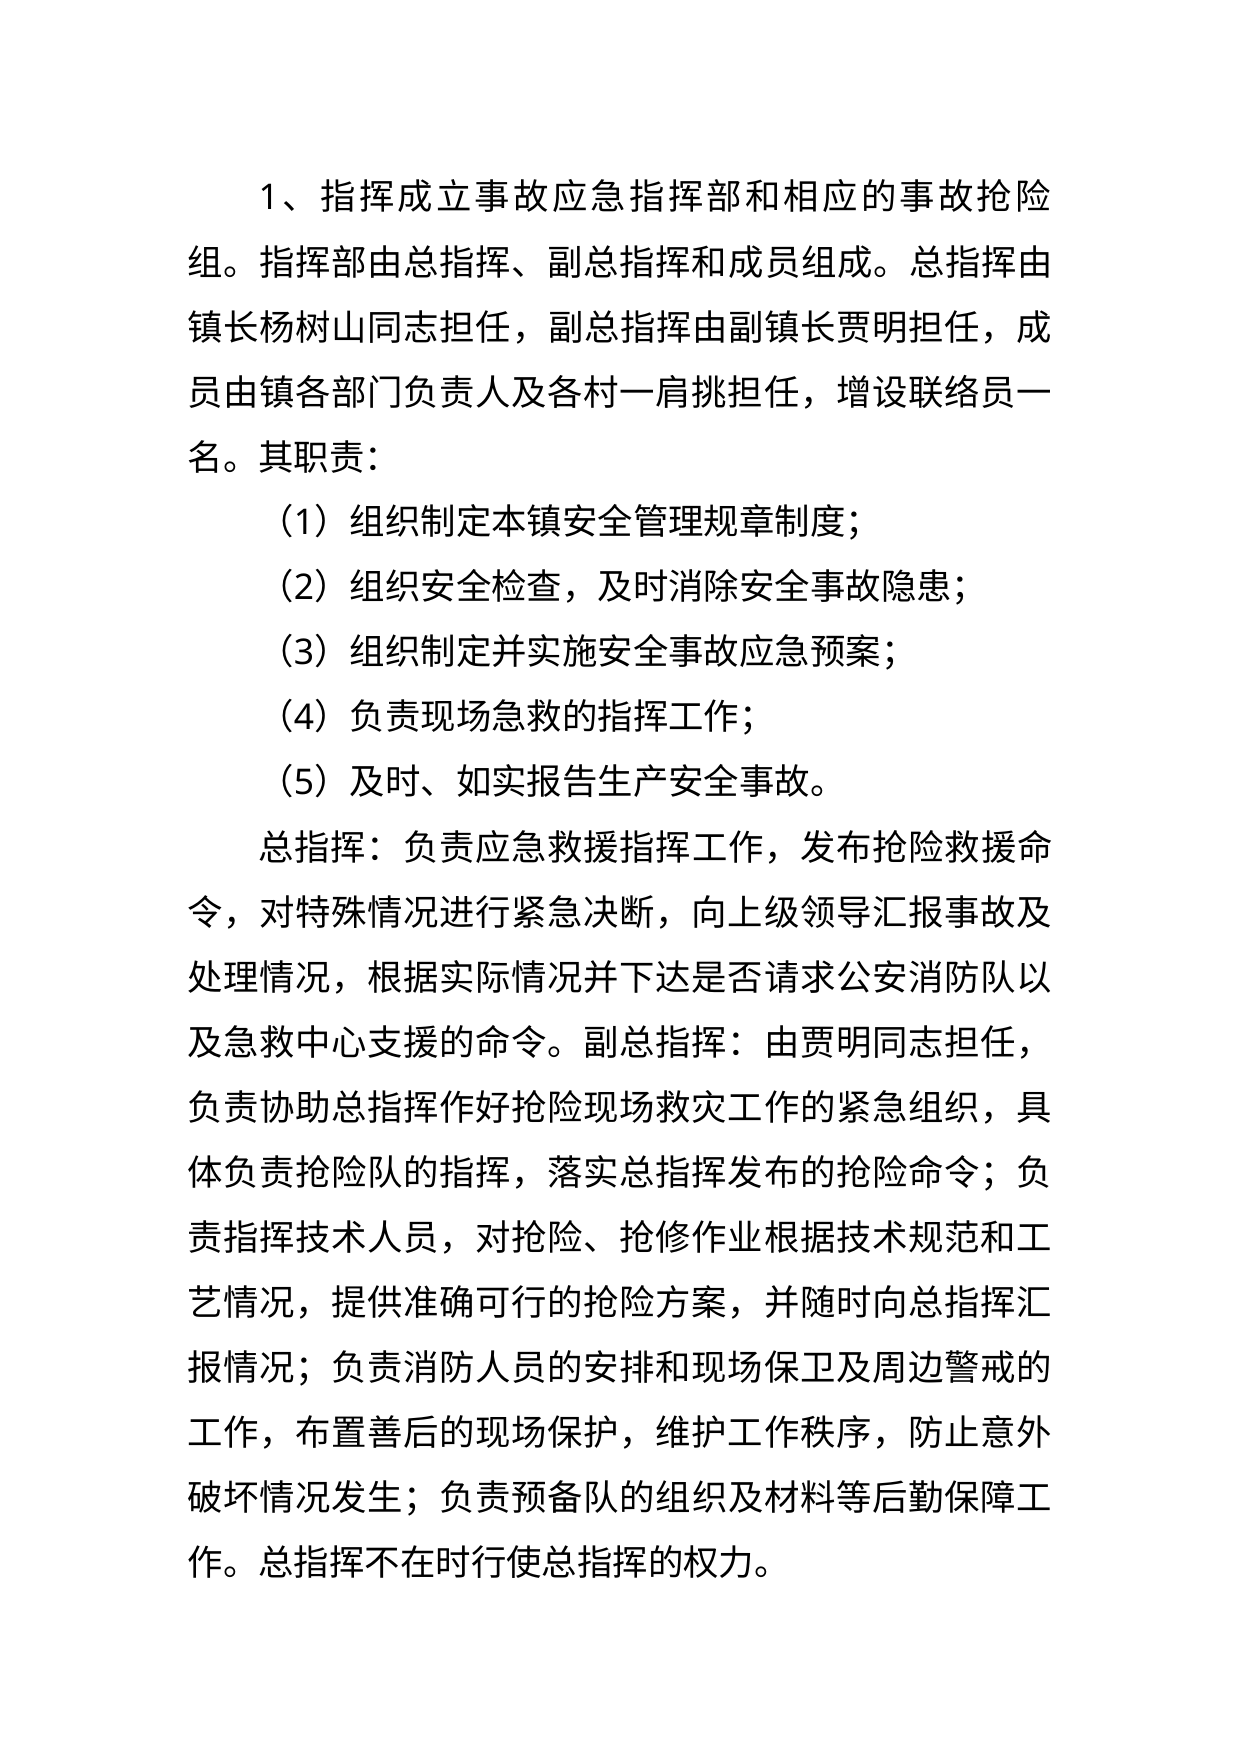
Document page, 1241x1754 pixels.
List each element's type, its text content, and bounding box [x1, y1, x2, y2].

text （3）组织制定并实施安全事故应急预案； [187, 617, 1053, 682]
text （5）及时、如实报告生产安全事故。 [187, 747, 1053, 812]
text （1）组织制定本镇安全管理规章制度； [187, 487, 1053, 552]
text （4）负责现场急救的指挥工作； [187, 682, 1053, 747]
text （2）组织安全检查，及时消除安全事故隐患； [187, 552, 1053, 617]
text 1、指挥成立事故应急指挥部和相应的事故抢险组。指挥部由总指挥、副总指挥和成员组成。总指挥由镇长杨树山同志担任，副总指挥由副镇长贾明担任，成员由镇各部门负责人及各村一肩挑担任，增设联络员一名。其职责： [187, 162, 1053, 487]
text 总指挥：负责应急救援指挥工作，发布抢险救援命令，对特殊情况进行紧急决断，向上级领导汇报事故及处理情况，根据实际情况并下达是否请求公安消防队以及急救中心支援的命令。副总指挥：由贾明同志担任，负责协助总指挥作好抢险现场救灾工作的紧急组织，具体负责抢险队的指挥，落实总指挥发布的抢险命令；负责指挥技术人员，对抢险、抢修作业根据技术规范和工艺情况，提供准确可行的抢险方案，并随时向总指挥汇报情况；负责消防人员的安排和现场保卫及周边警戒的工作，布置善后的现场保护，维护工作秩序，防止意外破坏情况发生；负责预备队的组织及材料等后勤保障工作。总指挥不在时行使总指挥的权力。 [187, 812, 1053, 1592]
